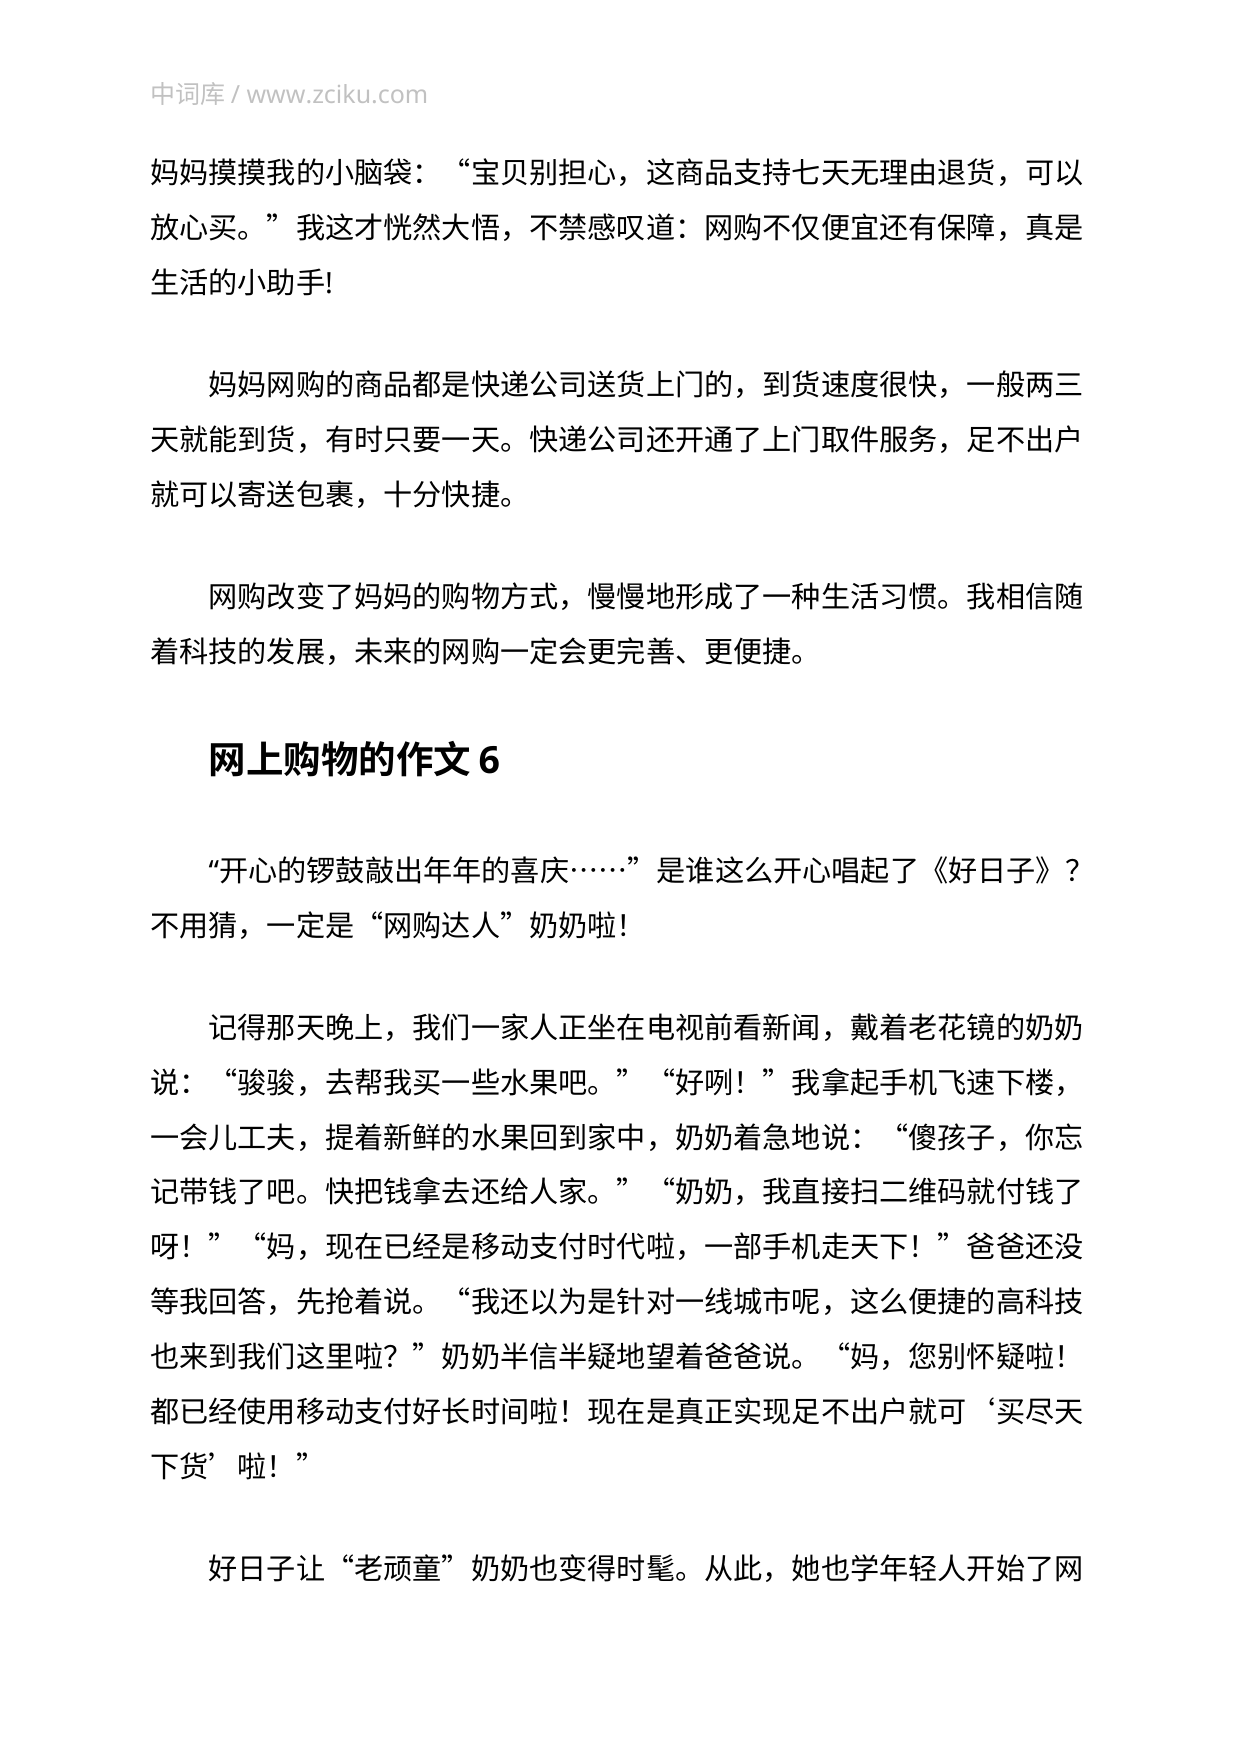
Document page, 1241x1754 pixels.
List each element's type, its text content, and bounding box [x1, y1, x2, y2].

text 妈妈网购的商品都是快递公司送货上门的，到货速度很快，一般两三天就能到货，有时只要一天。快递公司还开通了上门取件服务，足不出户就可以寄送包裹，十分快捷。 [150, 362, 1090, 514]
text 网上购物的作文6 [150, 730, 1090, 784]
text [150, 1545, 1090, 1588]
text 网购改变了妈妈的购物方式，慢慢地形成了一种生活习惯。我相信随着科技的发展，未来的网购一定会更完善、更便捷。 [150, 573, 1090, 671]
text “开心的锣鼓敲出年年的喜庆……”是谁这么开心唱起了《好日子》？不用猜，一定是“网购达人”奶奶啦！ [150, 848, 1090, 945]
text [150, 150, 1090, 302]
text 记得那天晚上，我们一家人正坐在电视前看新闻，戴着老花镜的奶奶说：“骏骏，去帮我买一些水果吧。”“好咧！”我拿起手机飞速下楼，一会儿工夫，提着新鲜的水果回到家中，奶奶着急地说：“傻孩子，你忘记带钱了吧。快把钱拿去还给人家。”“奶奶，我直接扫二维码就付钱了呀！”“妈，现在已经是移动支付时代啦，一部手机走天下！”爸爸还没等我回答，先抢着说。“我还以为是针对一线城市呢，这么便捷的高科技也来到我们这里啦？”奶奶半信半疑地望着爸爸说。“妈，您别怀疑啦！都已经使用移动支付好长时间啦！现在是真正实现足不出户就可‘买尽天下货’啦！” [150, 1004, 1090, 1486]
